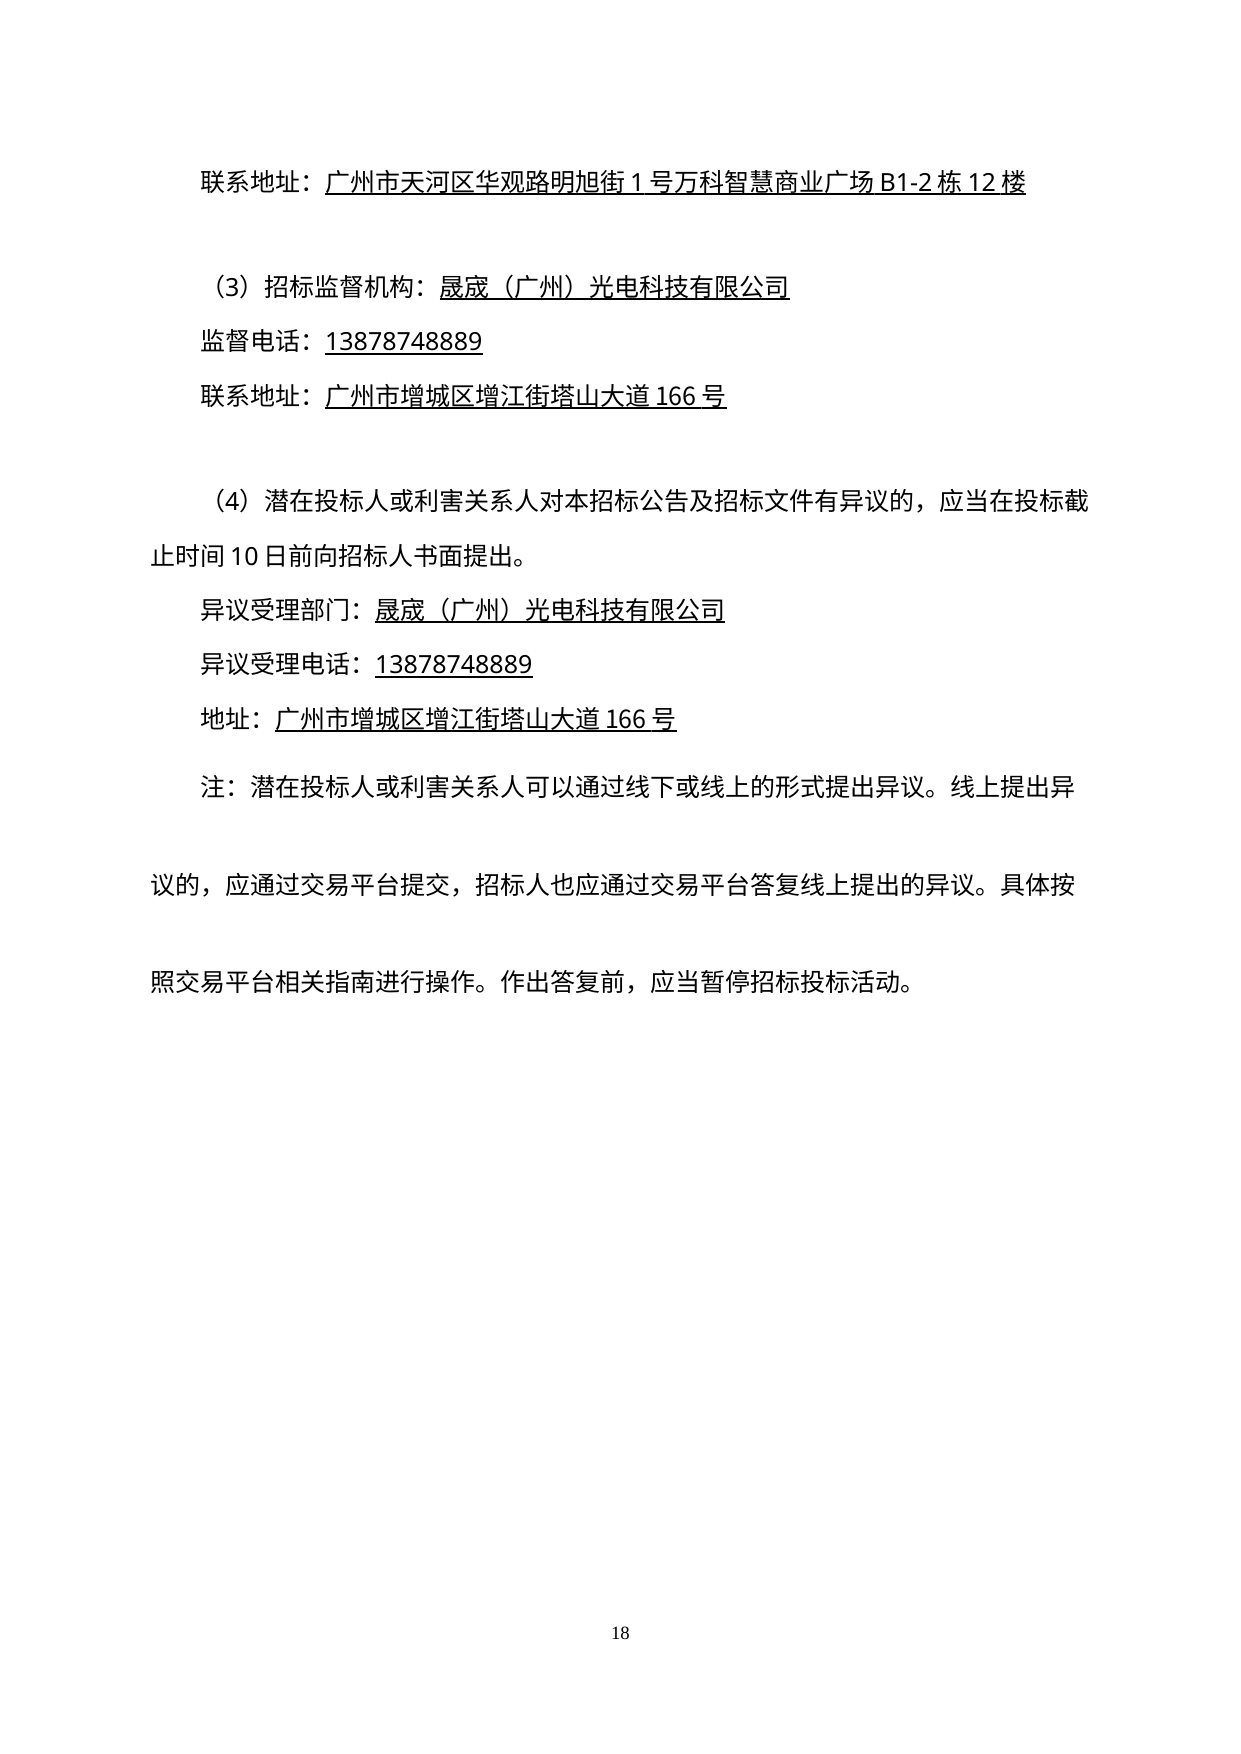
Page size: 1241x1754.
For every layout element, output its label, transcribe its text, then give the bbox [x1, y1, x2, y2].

text （4）潜在投标人或利害关系人对本招标公告及招标文件有异议的，应当在投标截止时间10日前向招标人书面提出。 [150, 482, 1090, 572]
text 注：潜在投标人或利害关系人可以通过线下或线上的形式提出异议。线上提出异议的，应通过交易平台提交，招标人也应通过交易平台答复线上提出的异议。具体按照交易平台相关指南进行操作。作出答复前，应当暂停招标投标活动。 [150, 753, 1090, 1013]
text （3）招标监督机构：晟宬（广州）光电科技有限公司 [150, 267, 1090, 304]
text 地址：广州市增城区增江街塔山大道166号 [150, 699, 1090, 735]
text 异议受理电话：13878748889 [150, 645, 1090, 681]
text 监督电话：13878748889 [150, 322, 1090, 358]
text 异议受理部门：晟宬（广州）光电科技有限公司 [150, 590, 1090, 627]
text 联系地址：广州市增城区增江街塔山大道166号 [150, 376, 1090, 412]
text 联系地址：广州市天河区华观路明旭街1号万科智慧商业广场B1-2栋12楼 [150, 162, 1090, 198]
